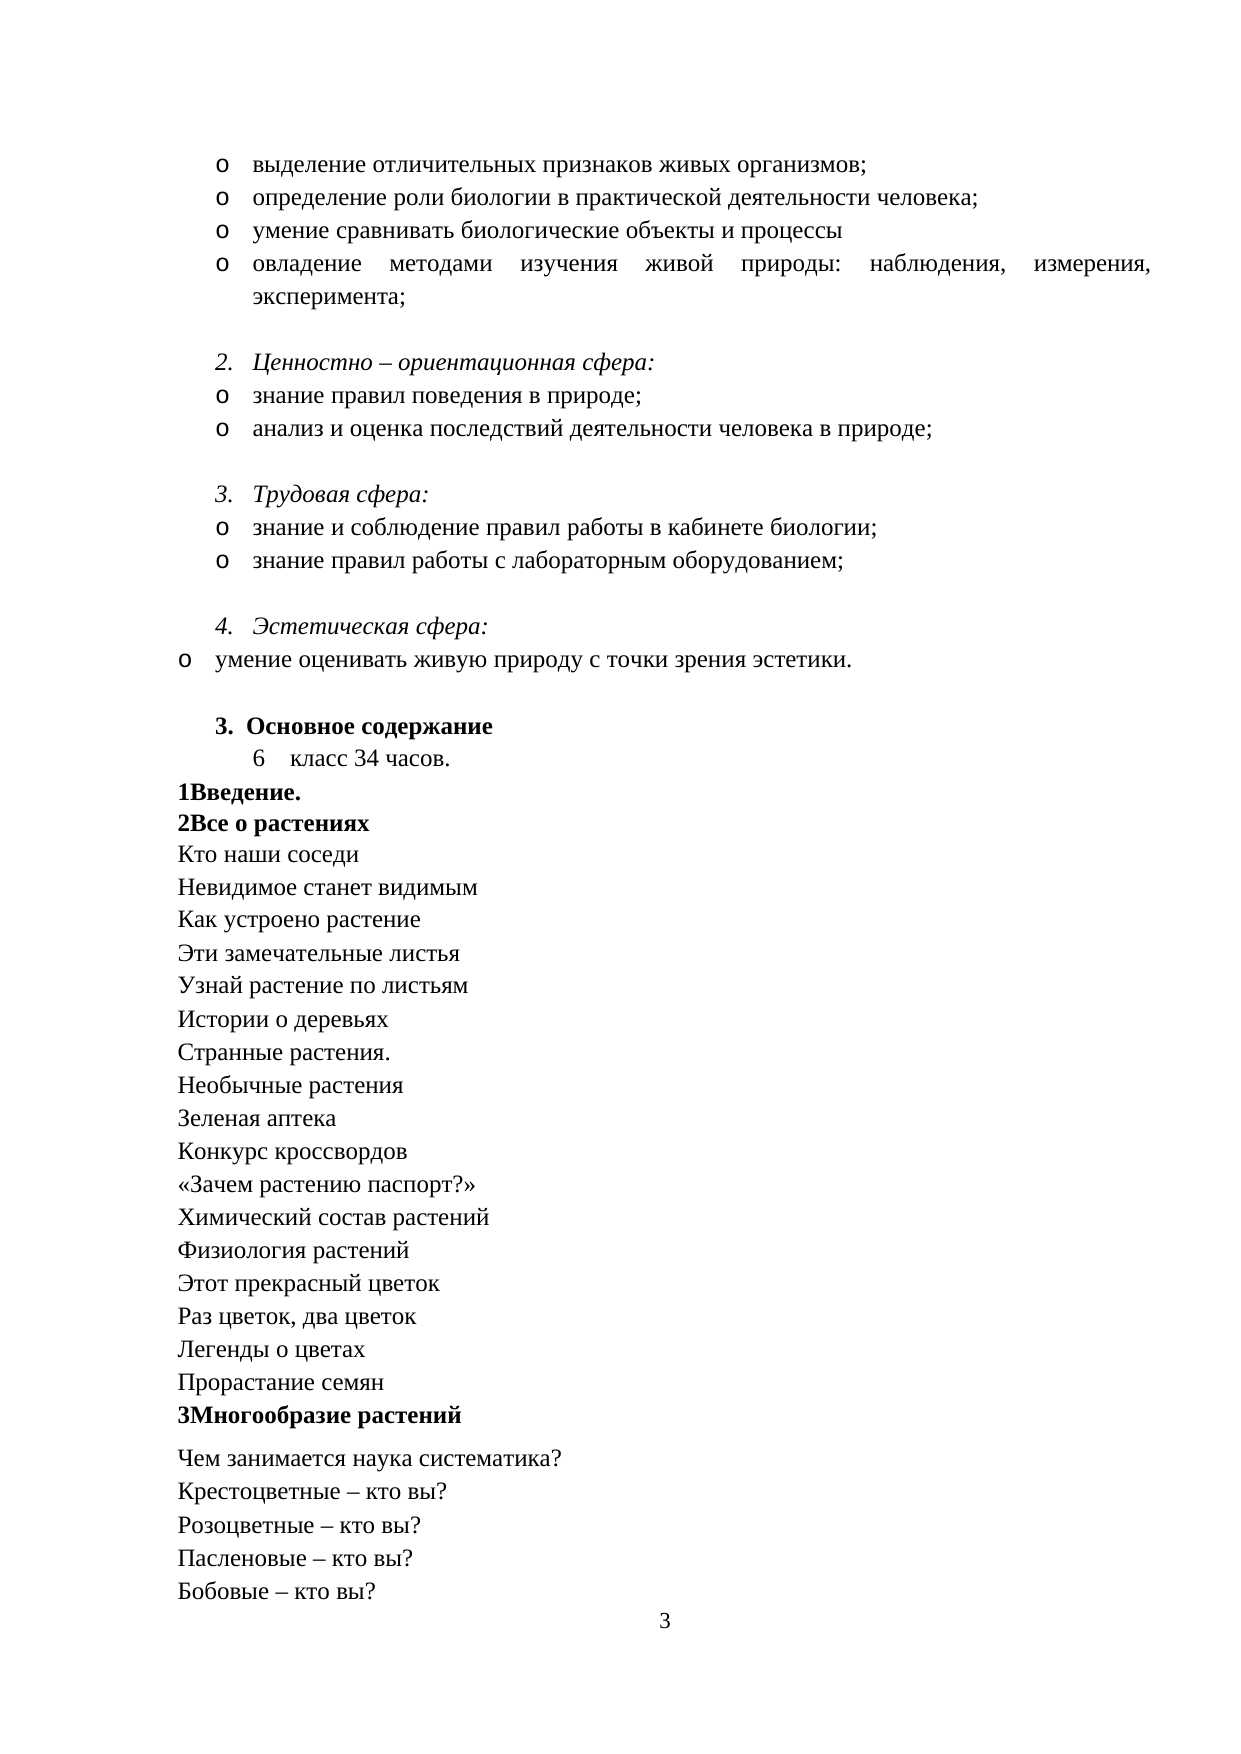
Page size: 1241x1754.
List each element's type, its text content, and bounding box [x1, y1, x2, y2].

list знание и соблюдение правил работы в кабинете биологии; [215, 512, 1176, 543]
text Розоцветные – кто вы? Пасленовые – кто вы? Бобовые – кто вы? [177, 1510, 423, 1604]
list выделение отличительных признаков живых организмов; [215, 149, 1176, 179]
list анализ и оценка последствий деятельности человека в природе; [215, 413, 1176, 444]
list Ценностно – ориентационная сфера: [215, 347, 1176, 376]
text Эти замечательные листья Узнай растение по листьям Истории о деревьях Странные растения. [177, 938, 470, 1065]
list овладение методами изучения живой природы: наблюдения, измерения, эксперимента; [215, 248, 1152, 309]
list умение оценивать живую природу с точки зрения эстетики. [177, 644, 1176, 675]
text Кто наши соседи [177, 839, 1176, 867]
text «Зачем растению паспорт?» Химический состав растений Физиология растений [177, 1169, 491, 1263]
text Этот прекрасный цветок Раз цветок, два цветок Легенды о цветах Прорастание семян [177, 1268, 442, 1396]
list Эстетическая сфера: [215, 611, 1176, 640]
list Трудовая сфера: [215, 479, 1176, 508]
text 2Все о растениях [177, 808, 1176, 837]
list класс 34 часов. [252, 743, 1176, 772]
text Чем занимается наука систематика? Крестоцветные – кто вы? [177, 1443, 562, 1505]
text 3Многообразие растений [177, 1401, 1176, 1429]
list умение сравнивать биологические объекты и процессы [215, 215, 1176, 246]
list определение роли биологии в практической деятельности человека; [215, 182, 1176, 213]
text Необычные растения Зеленая аптека Конкурс кроссвордов [177, 1070, 408, 1164]
list знание правил поведения в природе; [215, 380, 1176, 411]
text Невидимое станет видимым Как устроено растение [177, 872, 479, 933]
text 3. Основное содержание [215, 711, 1176, 740]
list знание правил работы с лабораторным оборудованием; [215, 545, 1176, 576]
text 1Введение. [177, 777, 1176, 806]
